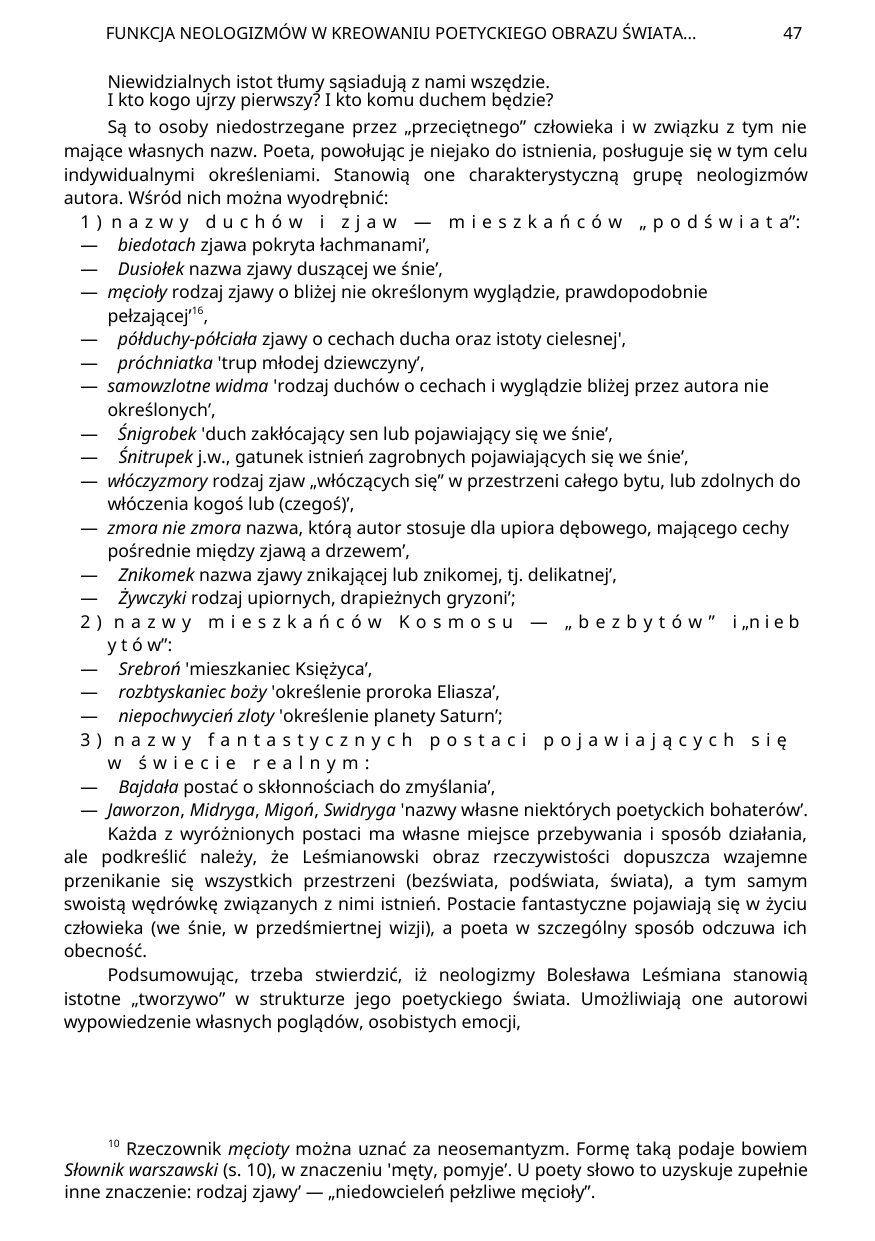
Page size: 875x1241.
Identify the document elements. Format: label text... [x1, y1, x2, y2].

text Są to osoby niedostrzegane przez „przeciętnego” człowieka i w związku z tym nie mające własnych nazw. Poeta, powołując je niejako do istnienia, posługuje się w tym celu indywidualnymi określeniami. Stanowią one charakterystyczną grupę neologizmów autora. Wśród nich można wyodrębnić: [63, 115, 808, 209]
list niepochwycień zloty 'określenie planety Saturn’; [80, 704, 808, 727]
list włóczyzmory rodzaj zjaw „włóczących się” w przestrzeni całego bytu, lub zdolnych do włóczenia kogoś lub (czegoś)’, [80, 468, 808, 515]
list Bajdała postać o skłonnościach do zmyślania’, [80, 774, 808, 798]
text Podsumowując, trzeba stwierdzić, iż neologizmy Bolesława Leśmiana stanowią istotne „tworzywo” w strukturze jego poetyckiego świata. Umożliwiają one autorowi wypowiedzenie własnych poglądów, osobistych emocji, [63, 963, 808, 1033]
list nazwy mieszkańców Kosmosu — „bezbytów” i „n i e b y t ó w”: [80, 609, 808, 657]
text Niewidzialnych istot tłumy sąsiadują z nami wszędzie. [63, 74, 808, 92]
list Dusiołek nazwa zjawy duszącej we śnie’, [80, 256, 808, 280]
text FUNKCJA NEOLOGIZMÓW W KREOWANIU POETYCKIEGO OBRAZU ŚWIATA... 47 [106, 26, 802, 43]
list Znikomek nazwa zjawy znikającej lub znikomej, tj. delikatnej’, [80, 562, 808, 586]
list nazwy duchów i zjaw — mieszkańców „podświata”: [80, 209, 808, 233]
list próchniatka 'trup młodej dziewczyny’, [80, 351, 808, 374]
list zmora nie zmora nazwa, którą autor stosuje dla upiora dębowego, mającego cechy pośrednie między zjawą a drzewem’, [80, 515, 808, 562]
list Śnitrupek j.w., gatunek istnień zagrobnych pojawiających się we śnie’, [80, 445, 808, 468]
list Jaworzon, Midryga, Migoń, Swidryga 'nazwy własne niektórych poetyckich bohaterów’. [80, 798, 808, 821]
list półduchy-półciała zjawy o cechach ducha oraz istoty cielesnej', [80, 327, 808, 351]
list samowzlotne widma 'rodzaj duchów o cechach i wyglądzie bliżej przez autora nie określonych’, [80, 374, 808, 421]
text Każda z wyróżnionych postaci ma własne miejsce przebywania i sposób działania, ale podkreślić należy, że Leśmianowski obraz rzeczywistości dopuszcza wzajemne przenikanie się wszystkich przestrzeni (bezświata, podświata, świata), a tym samym swoistą wędrówkę związanych z nimi istnień. Postacie fantastyczne pojawiają się w życiu człowieka (we śnie, w przedśmiertnej wizji), a poeta w szczególny sposób odczuwa ich obecność. [63, 821, 808, 963]
list nazwy fantastycznych postaci pojawiających się w świecie realnym: [80, 727, 808, 774]
list rozbtyskaniec boży 'określenie proroka Eliasza’, [80, 680, 808, 704]
list Śnigrobek 'duch zakłócający sen lub pojawiający się we śnie’, [80, 421, 808, 445]
list Srebroń 'mieszkaniec Księżyca’, [80, 657, 808, 680]
text 10 Rzeczownik męcioty można uznać za neosemantyzm. Formę taką podaje bowiem Słownik warszawski (s. 10), w znaczeniu 'męty, pomyje’. U poety słowo to uzyskuje zupełnie inne znaczenie: rodzaj zjawy’ — „niedowcieleń pełzliwe męcioły”. [64, 1138, 808, 1202]
list biedotach zjawa pokryta łachmanami’, [80, 233, 808, 256]
text I kto kogo ujrzy pierwszy? I kto komu duchem będzie? [63, 92, 808, 110]
list Żywczyki rodzaj upiornych, drapieżnych gryzoni’; [80, 586, 808, 609]
list męcioły rodzaj zjawy o bliżej nie określonym wyglądzie, prawdopodobnie pełzającej’16, [80, 280, 808, 327]
